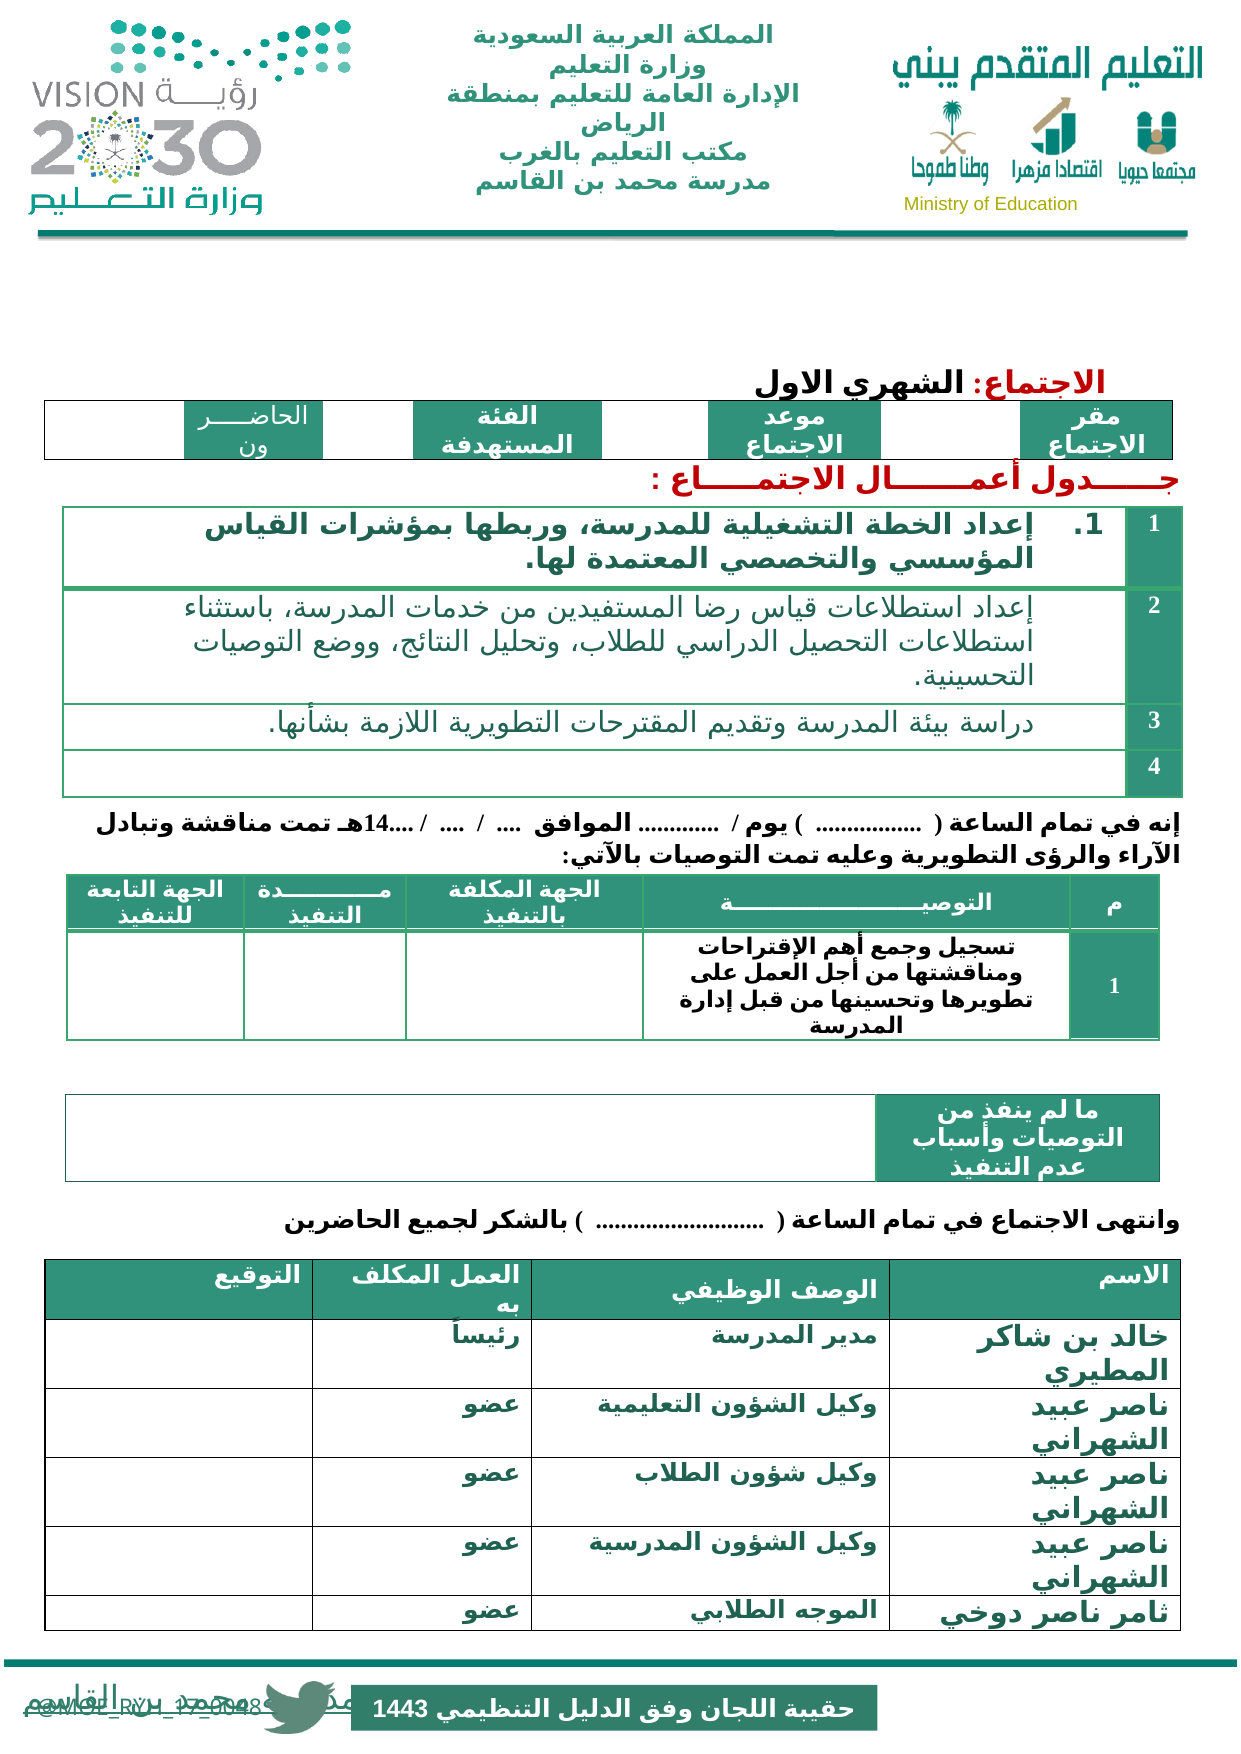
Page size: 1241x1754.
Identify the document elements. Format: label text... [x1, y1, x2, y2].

text وانتهى الاجتماع في تمام الساعة ( ........................... ) بالشكر لجميع الحاضرين [44, 1206, 1181, 1234]
table_header [602, 401, 708, 459]
table_header م [1071, 876, 1158, 928]
table_cell عضو [313, 1527, 531, 1594]
table_header الحاضـــــرون [184, 401, 323, 459]
table_header [323, 401, 413, 459]
table_cell ناصر عبيد الشهراني [890, 1458, 1180, 1526]
table_cell الموجه الطلابي [532, 1596, 889, 1629]
table_cell [407, 933, 642, 1038]
table_cell تسجيل وجمع أهم الإقتراحات ومناقشتها من أجل العمل على تطويرها وتحسينها من قبل إدارة المدرسة [644, 933, 1069, 1038]
table_cell 2 [1128, 591, 1181, 703]
table_cell عضو [313, 1389, 531, 1457]
table_cell [46, 1320, 312, 1388]
text جــــــدول أعمـــــــال الاجتمـــــاع : [44, 460, 1181, 496]
table_header الوصف الوظيفي [532, 1260, 889, 1319]
table_header الفئة المستهدفة [413, 401, 602, 459]
table_header الجهة المكلفة بالتنفيذ [407, 876, 642, 928]
table_header العمل المكلف به [313, 1260, 531, 1319]
table_header [881, 401, 1020, 459]
table_cell [245, 933, 405, 1038]
table_cell وكيل شؤون الطلاب [532, 1458, 889, 1526]
table_cell وكيل الشؤون المدرسية [532, 1527, 889, 1594]
table_cell 1 [1071, 933, 1158, 1038]
text الاجتماع: الشهري الاول [44, 364, 1106, 400]
table_cell خالد بن شاكر المطيري [890, 1320, 1180, 1388]
table_cell 4 [1128, 751, 1181, 796]
table_cell ثامر ناصر دوخي [890, 1596, 1180, 1629]
table_header الجهة التابعة للتنفيذ [68, 876, 243, 928]
table_cell [64, 751, 1125, 796]
table_cell [46, 1596, 312, 1629]
table_cell [68, 933, 243, 1038]
table_header إعداد الخطة التشغيلية للمدرسة، وربطها بمؤشرات القياس المؤسسي والتخصصي المعتمدة لها. [64, 508, 1125, 586]
table_cell [46, 1527, 312, 1594]
table_header [66, 1095, 875, 1181]
picture [20, 12, 355, 219]
table_cell دراسة بيئة المدرسة وتقديم المقترحات التطويرية اللازمة بشأنها. [64, 705, 1125, 749]
table_cell مدير المدرسة [532, 1320, 889, 1388]
table_cell عضو [313, 1458, 531, 1526]
table_cell ناصر عبيد الشهراني [890, 1527, 1180, 1594]
table_header مقر الاجتماع [1020, 401, 1172, 459]
table_cell [46, 1458, 312, 1526]
picture [786, 7, 1241, 245]
table_cell وكيل الشؤون التعليمية [532, 1389, 889, 1457]
table_header التوقيع [46, 1260, 312, 1319]
table_header التوصيــــــــــــــــــــــــة [644, 876, 1069, 928]
table_cell 3 [1128, 705, 1181, 749]
table_cell عضو [313, 1596, 531, 1629]
table_cell [46, 1389, 312, 1457]
table_header الاسم [890, 1260, 1180, 1319]
table_header 1 [1128, 508, 1181, 586]
text إنه في تمام الساعة ( ................. ) يوم / ............. الموافق .... / .... / ....14هـ تمت مناقشة وتبادل الآراء والرؤى التطويرية وعليه تمت التوصيات بالآتي: [44, 501, 1181, 869]
table_cell ناصر عبيد الشهراني [890, 1389, 1180, 1457]
table_cell رئيساً [313, 1320, 531, 1388]
table_header مــــــــــــدة التنفيذ [245, 876, 405, 928]
table_cell إعداد استطلاعات قياس رضا المستفيدين من خدمات المدرسة، باستثناء استطلاعات التحصيل الدراسي للطلاب، وتحليل النتائج، ووضع التوصيات التحسينية. [64, 591, 1125, 703]
table_header [45, 401, 184, 459]
table_header ما لم ينفذ من التوصيات وأسباب عدم التنفيذ [877, 1095, 1159, 1181]
table_header موعد الاجتماع [708, 401, 881, 459]
